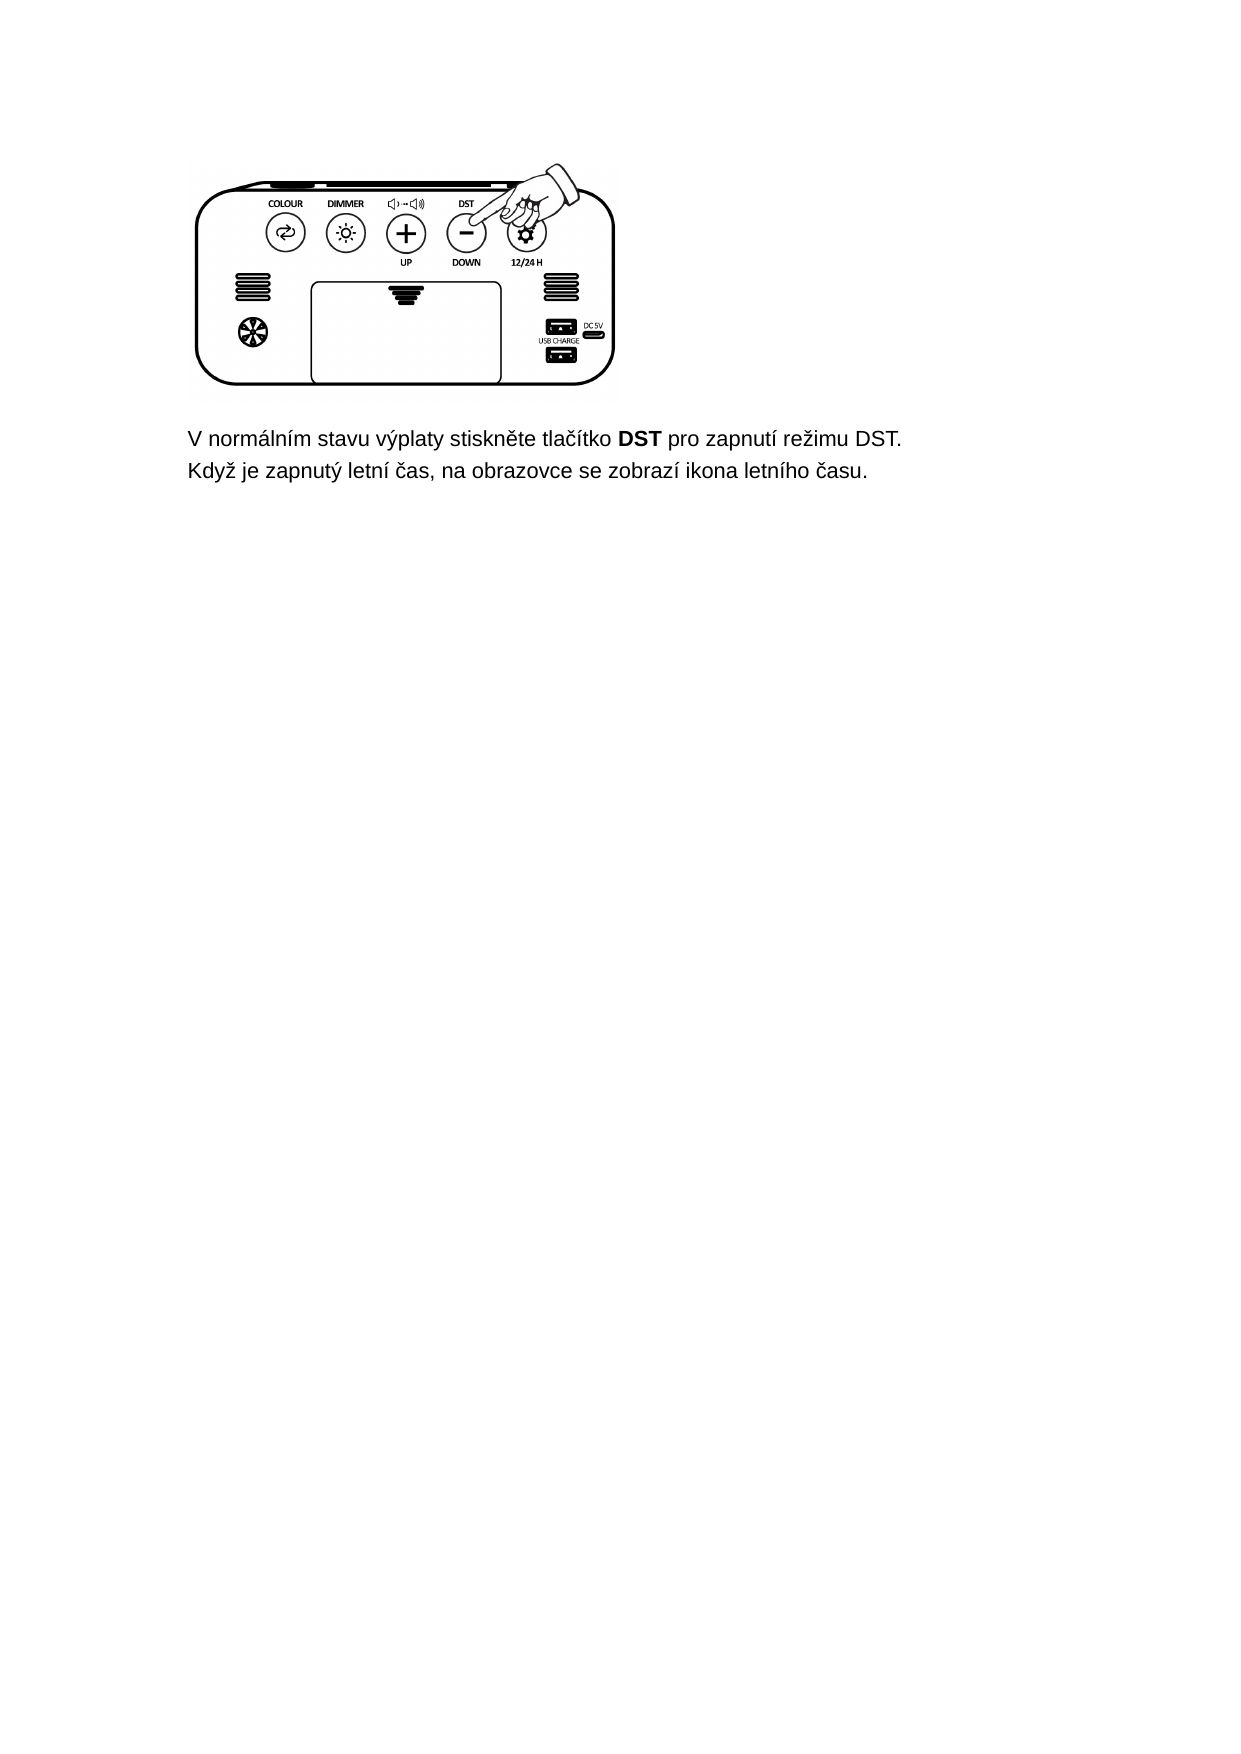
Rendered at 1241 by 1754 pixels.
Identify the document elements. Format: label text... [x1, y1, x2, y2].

picture [187, 162, 620, 404]
text V normálním stavu výplaty stiskněte tlačítko DST pro zapnutí režimu DST. [187, 422, 1053, 454]
text Když je zapnutý letní čas, na obrazovce se zobrazí ikona letního času. [187, 454, 1053, 487]
